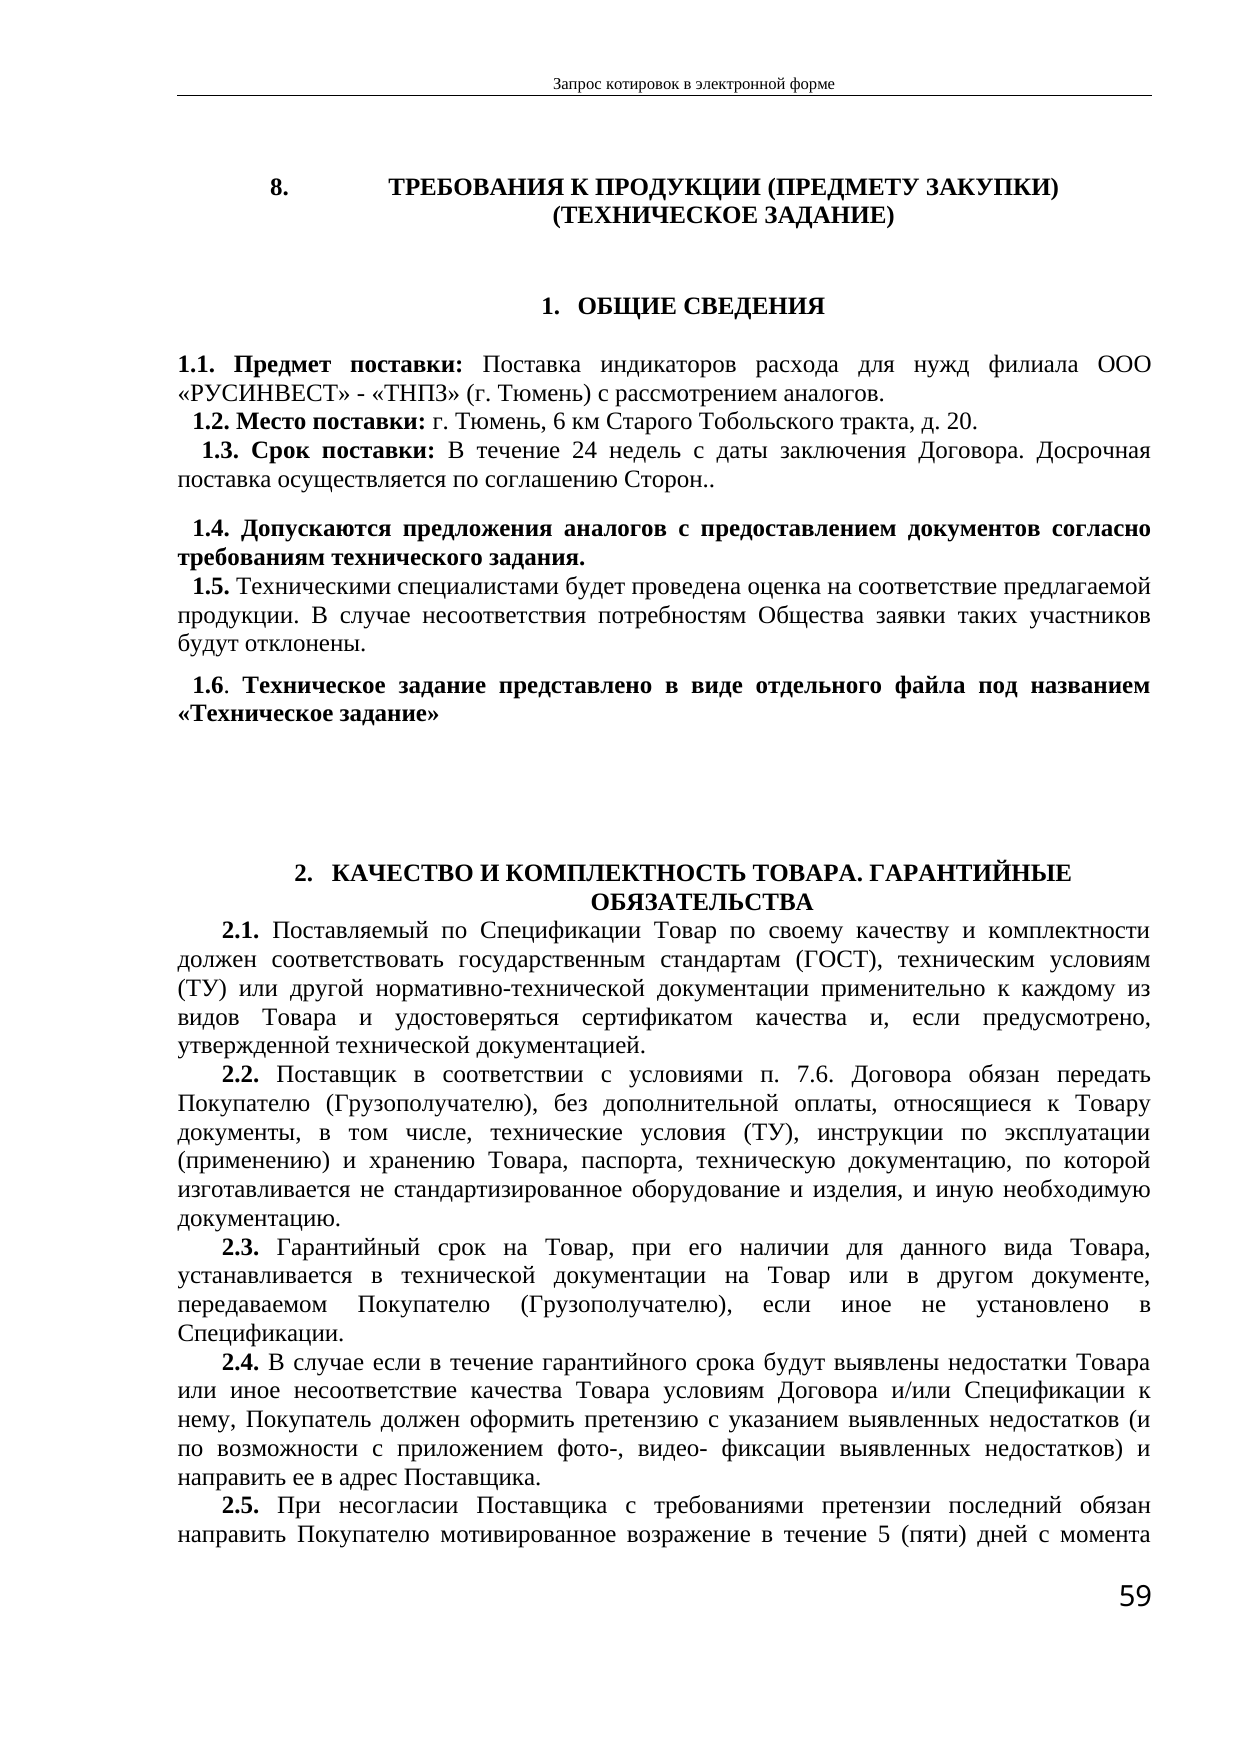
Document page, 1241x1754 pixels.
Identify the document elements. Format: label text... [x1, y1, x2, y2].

list 1.6. Техническое задание представлено в виде отдельного файла под названием «Техническое задание» [177, 670, 1152, 727]
text 2.2. Поставщик в соответствии с условиями п. 7.6. Договора обязан передать Покупателю (Грузополучателю), без дополнительной оплаты, относящиеся к Товару документы, в том числе, технические условия (ТУ), инструкции по эксплуатации (применению) и хранению Товара, паспорта, техническую документацию, по которой изготавливается не стандартизированное оборудование и изделия, и иную необходимую документацию. [177, 1059, 1152, 1232]
text 1.4. Допускаются предложения аналогов с предоставлением документов согласно требованиям технического задания. [177, 513, 1152, 571]
text 1.1. Предмет поставки: Поставка индикаторов расхода для нужд филиала ООО «РУСИНВЕСТ» - «ТНПЗ» (г. Тюмень) с рассмотрением аналогов. [177, 349, 1152, 406]
text 2.4. В случае если в течение гарантийного срока будут выявлены недостатки Товара или иное несоответствие качества Товара условиям Договора и/или Спецификации к нему, Покупатель должен оформить претензию с указанием выявленных недостатков (и по возможности с приложением фото-, видео- фиксации выявленных недостатков) и направить ее в адрес Поставщика. [177, 1347, 1152, 1490]
list ТРЕБОВАНИЯ К ПРОДУКЦИИ (ПРЕДМЕТУ ЗАКУПКИ) [177, 172, 1152, 201]
text 1.5. Техническими специалистами будет проведена оценка на соответствие предлагаемой продукции. В случае несоответствия потребностям Общества заявки таких участников будут отклонены. [177, 571, 1152, 657]
text 2.1. Поставляемый по Спецификации Товар по своему качеству и комплектности должен соответствовать государственным стандартам (ГОСТ), техническим условиям (ТУ) или другой нормативно-технической документации применительно к каждому из видов Товара и удостоверяться сертификатом качества и, если предусмотрено, утвержденной технической документацией. [177, 915, 1152, 1059]
list ОБЩИЕ СВЕДЕНИЯ [215, 291, 1152, 320]
text (ТЕХНИЧЕСКОЕ ЗАДАНИЕ) [295, 201, 1152, 229]
text 1.2. Место поставки: г. Тюмень, Старого Тобольского тракта, д. 20. [192, 406, 1152, 435]
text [177, 1490, 1152, 1548]
text 2.3. Гарантийный срок на Товар, при его наличии для данного вида Товара, устанавливается в технической документации на Товар или в другом документе, передаваемом Покупателю (Грузополучателю), если иное не установлено в Спецификации. [177, 1232, 1152, 1347]
list 1.3. Срок поставки: В течение 24 недель с даты заключения Договора. Досрочная поставка осуществляется по соглашению Сторон.. [177, 435, 1152, 493]
list КАЧЕСТВО И КОМПЛЕКТНОСТЬ ТОВАРА. ГАРАНТИЙНЫЕ ОБЯЗАТЕЛЬСТВА [215, 858, 1152, 915]
